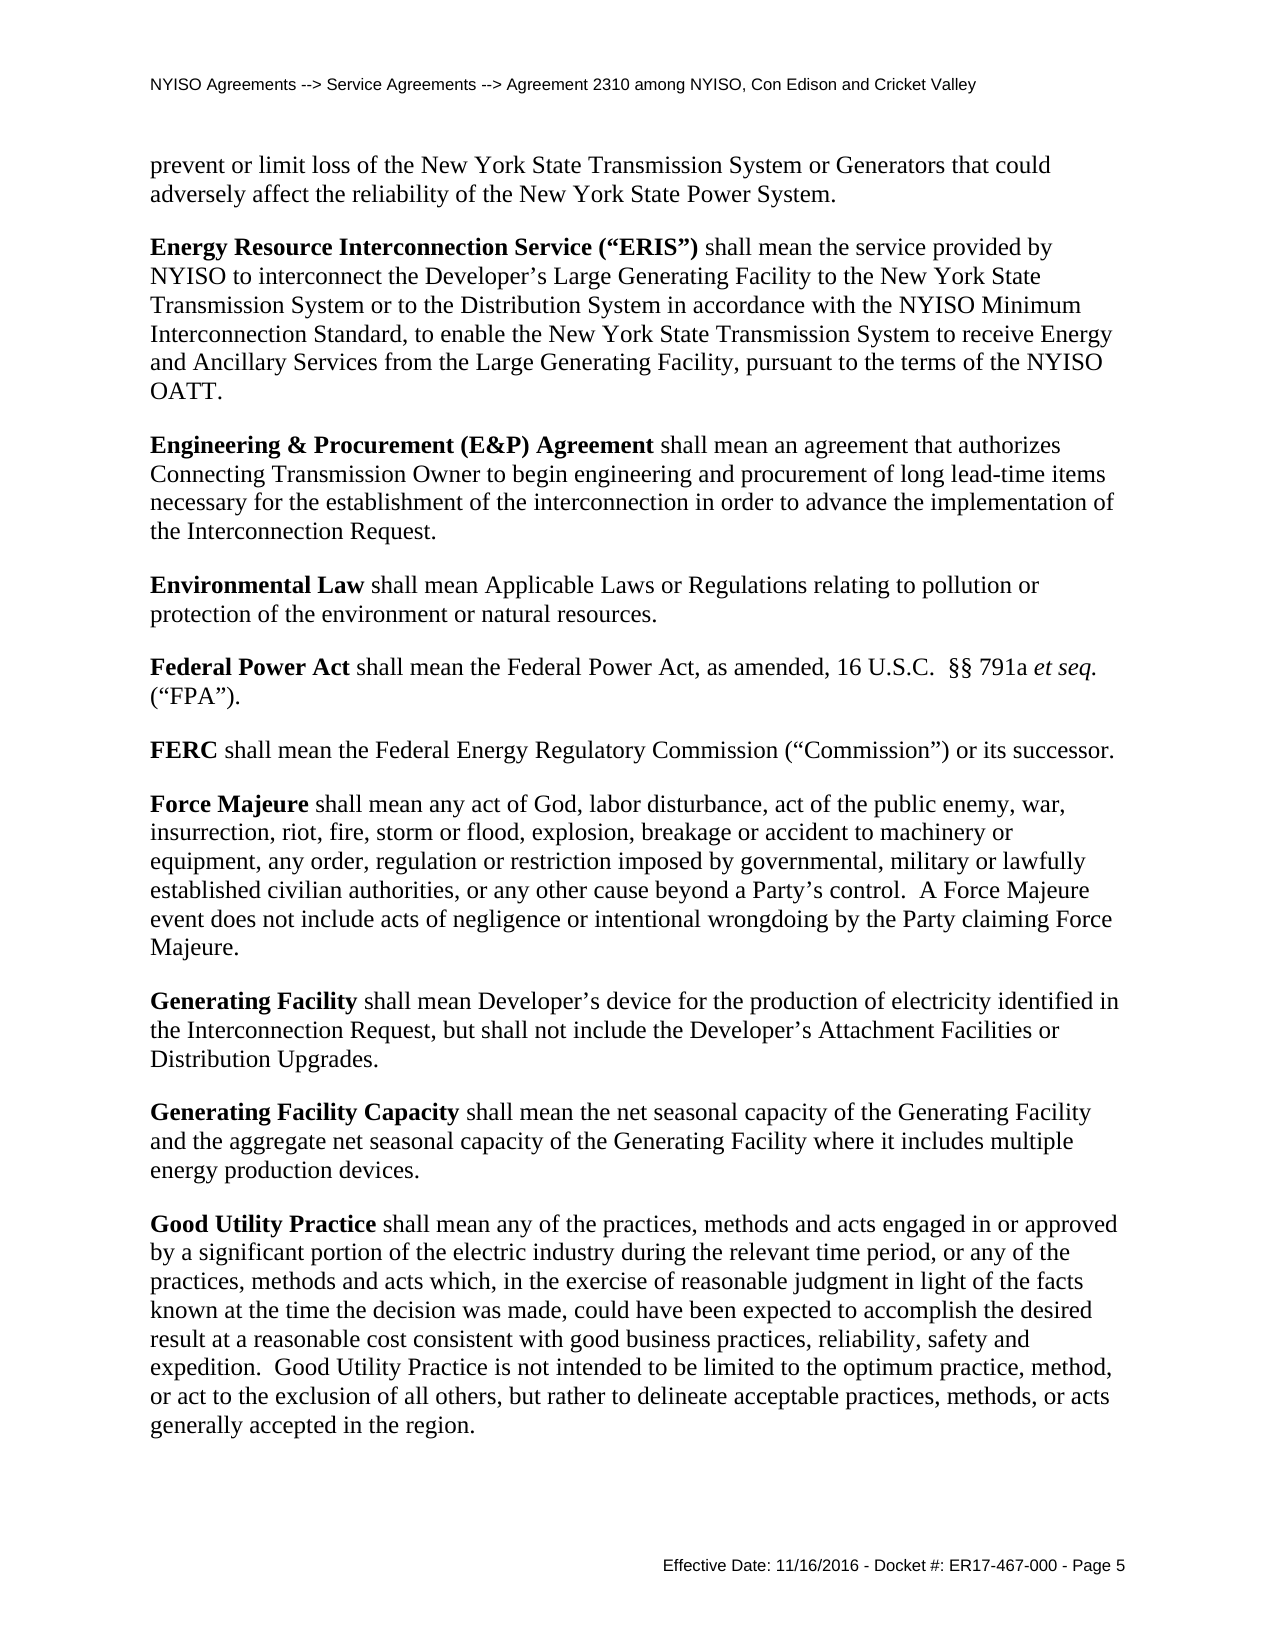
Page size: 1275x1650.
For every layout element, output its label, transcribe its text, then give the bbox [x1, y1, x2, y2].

text Generating Facility Capacity shall mean the net seasonal capacity of the Generating Facility and the aggregate net seasonal capacity of the Generating Facility where it includes multiple energy production devices. [150, 1097, 1125, 1184]
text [150, 150, 1125, 207]
text Environmental Law shall mean Applicable Laws or Regulations relating to pollution or protection of the environment or natural resources. [150, 570, 1125, 627]
text Generating Facility shall mean Developer’s device for the production of electricity identified in the Interconnection Request, but shall not include the Developer’s Attachment Facilities or Distribution Upgrades. [150, 986, 1125, 1072]
text Energy Resource Interconnection Service (“ERIS”) shall mean the service provided by NYISO to interconnect the Developer’s Large Generating Facility to the New York State Transmission System or to the Distribution System in accordance with the NYISO Minimum Interconnection Standard, to enable the New York State Transmission System to receive Energy and Ancillary Services from the Large Generating Facility, pursuant to the terms of the NYISO OATT. [150, 232, 1125, 405]
text Force Majeure shall mean any act of God, labor disturbance, act of the public enemy, war, insurrection, riot, fire, storm or flood, explosion, breakage or accident to machinery or equipment, any order, regulation or restriction imposed by governmental, military or lawfully established civilian authorities, or any other cause beyond a Party’s control. A Force Majeure event does not include acts of negligence or intentional wrongdoing by the Party claiming Force Majeure. [150, 789, 1125, 961]
text Good Utility Practice shall mean any of the practices, methods and acts engaged in or approved by a significant portion of the electric industry during the relevant time period, or any of the practices, methods and acts which, in the exercise of reasonable judgment in light of the facts known at the time the decision was made, could have been expected to accomplish the desired result at a reasonable cost consistent with good business practices, reliability, safety and expedition. Good Utility Practice is not intended to be limited to the optimum practice, method, or act to the exclusion of all others, but rather to delineate acceptable practices, methods, or acts generally accepted in the region. [150, 1209, 1125, 1439]
text Engineering & Procurement (E&P) Agreement shall mean an agreement that authorizes Connecting Transmission Owner to begin engineering and procurement of long lead-time items necessary for the establishment of the interconnection in order to advance the implementation of the Interconnection Request. [150, 430, 1125, 545]
text Federal Power Act shall mean the Federal Power Act, as amended, 16 U.S.C. §§ 791a et seq. (“FPA”). [150, 652, 1125, 710]
text FERC shall mean the Federal Energy Regulatory Commission (“Commission”) or its successor. [150, 735, 1125, 764]
